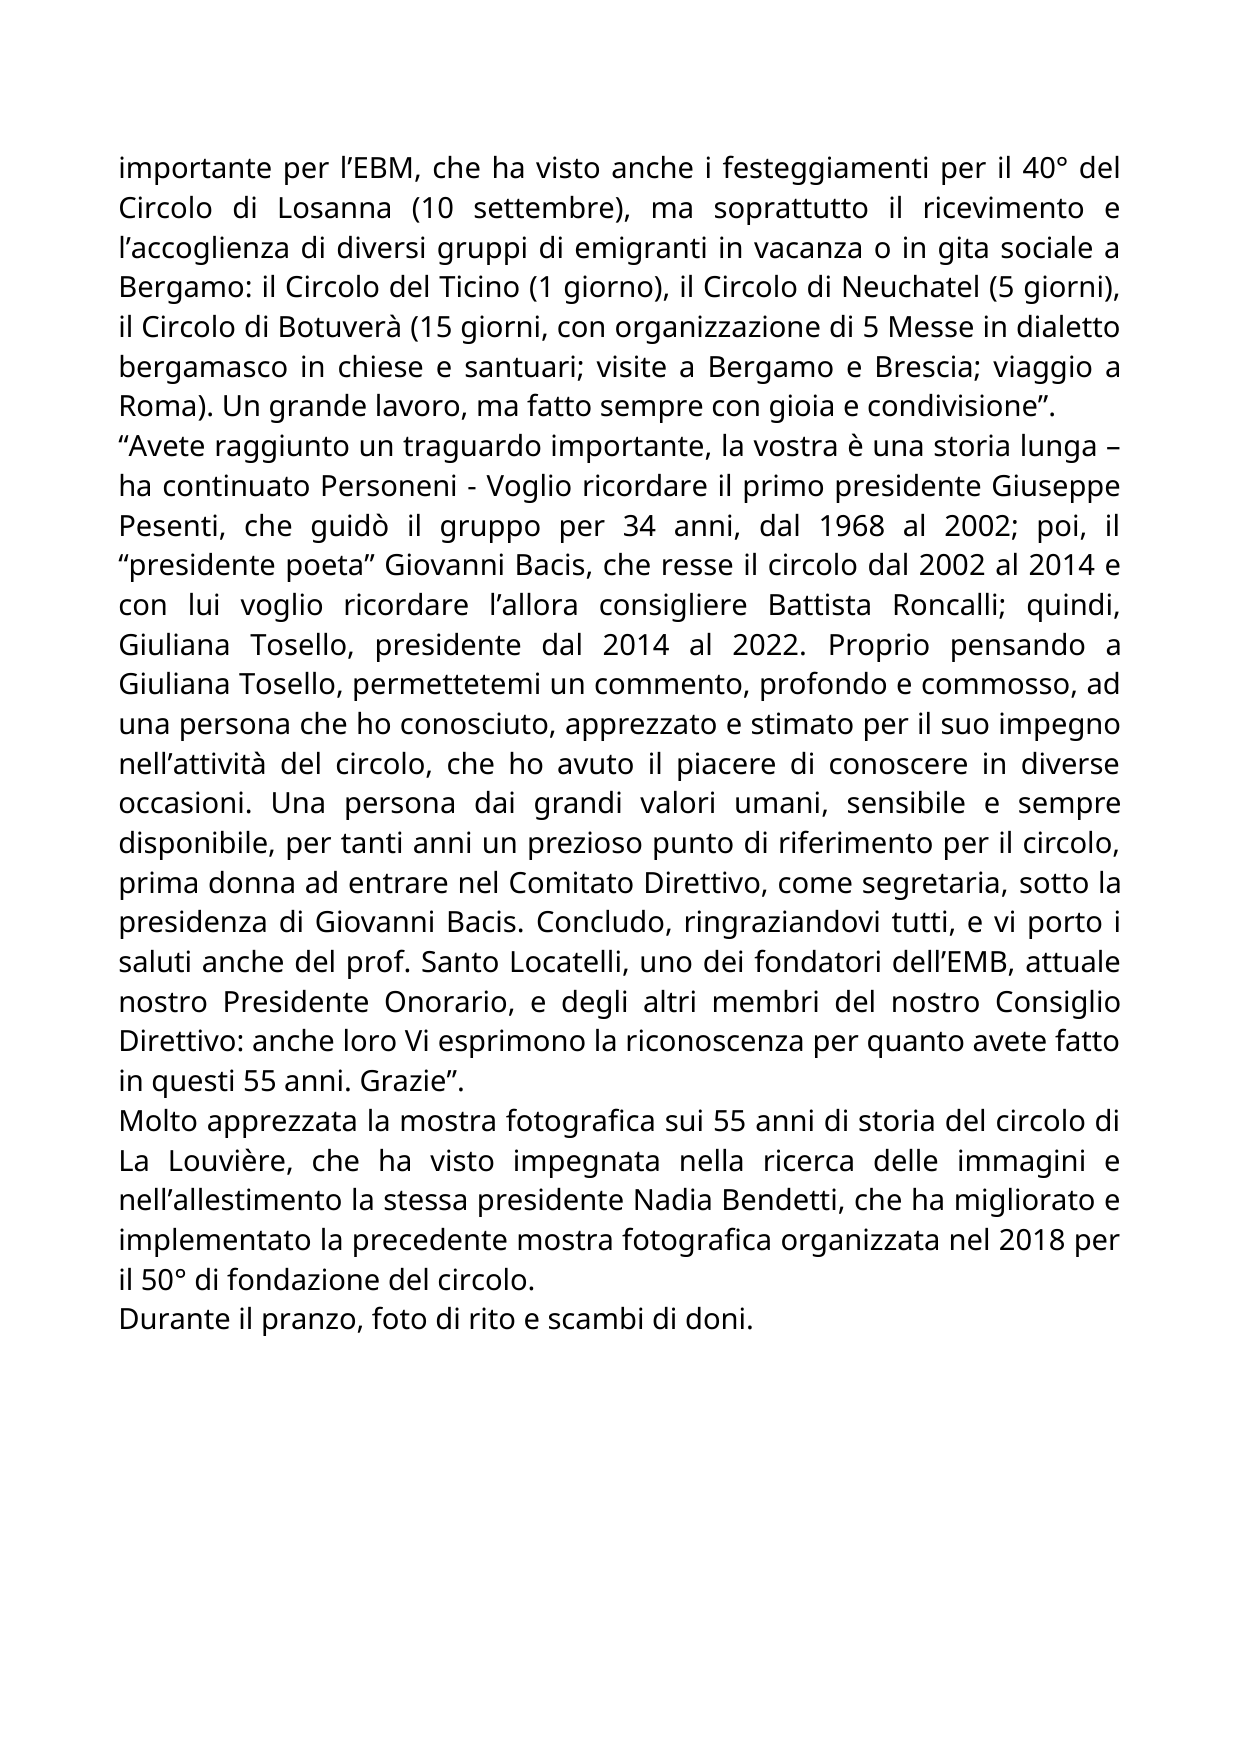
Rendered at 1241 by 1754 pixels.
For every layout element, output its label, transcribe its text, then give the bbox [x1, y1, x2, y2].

text “Avete raggiunto un traguardo importante, la vostra è una storia lunga – ha continuato Personeni - Voglio ricordare il primo presidente Giuseppe Pesenti, che guidò il gruppo per 34 anni, dal 1968 al 2002; poi, il “presidente poeta” Giovanni Bacis, che resse il circolo dal 2002 al 2014 e con lui voglio ricordare l’allora consigliere Battista Roncalli; quindi, Giuliana Tosello, presidente dal 2014 al 2022. Proprio pensando a Giuliana Tosello, permettetemi un commento, profondo e commosso, ad una persona che ho conosciuto, apprezzato e stimato per il suo impegno nell’attività del circolo, che ho avuto il piacere di conoscere in diverse occasioni. Una persona dai grandi valori umani, sensibile e sempre disponibile, per tanti anni un prezioso punto di riferimento per il circolo, prima donna ad entrare nel Comitato Direttivo, come segretaria, sotto la presidenza di Giovanni Bacis. Concludo, ringraziandovi tutti, e vi porto i saluti anche del prof. Santo Locatelli, uno dei fondatori dell’EMB, attuale nostro Presidente Onorario, e degli altri membri del nostro Consiglio Direttivo: anche loro Vi esprimono la riconoscenza per quanto avete fatto in questi 55 anni. Grazie”. [118, 425, 1122, 1100]
text Molto apprezzata la mostra fotografica sui 55 anni di storia del circolo di La Louvière, che ha visto impegnata nella ricerca delle immagini e nell’allestimento la stessa presidente Nadia Bendetti, che ha migliorato e implementato la precedente mostra fotografica organizzata nel 2018 per il 50° di fondazione del circolo. [118, 1100, 1122, 1298]
text Durante il pranzo, foto di rito e scambi di doni. [118, 1298, 1122, 1338]
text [118, 148, 1122, 425]
